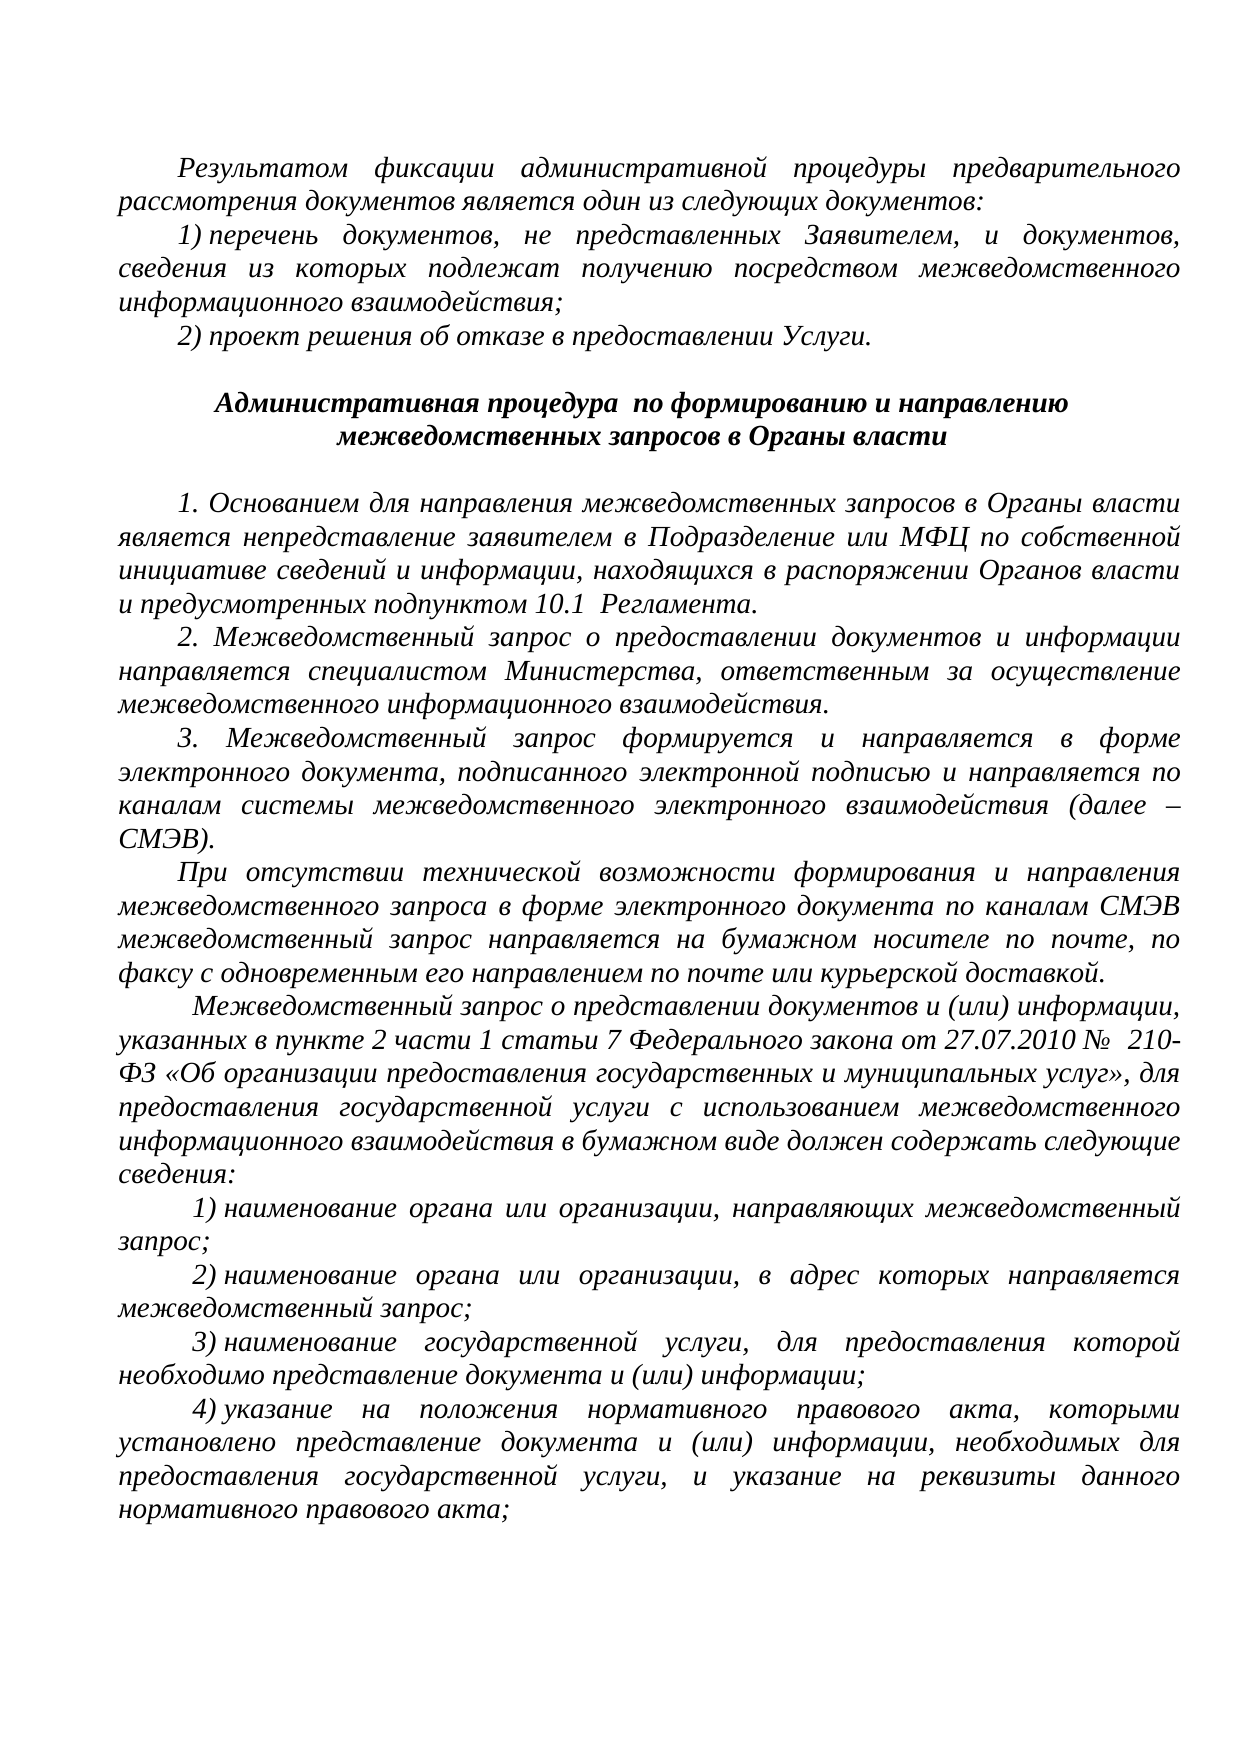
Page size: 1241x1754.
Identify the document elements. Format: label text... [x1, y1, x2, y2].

text 2) проект решения об отказе в предоставлении Услуги. [118, 318, 1181, 351]
text 1) наименование органа или организации, направляющих межведомственный запрос; [118, 1190, 1181, 1257]
text 2. Межведомственный запрос о предоставлении документов и информации направляется специалистом Министерства, ответственным за осуществление межведомственного информационного взаимодействия. [118, 619, 1181, 720]
text 3. Межведомственный запрос формируется и направляется в форме электронного документа, подписанного электронной подписью и направляется по каналам системы межведомственного электронного взаимодействия (далее – СМЭВ). [118, 720, 1181, 854]
text При отсутствии технической возможности формирования и направления межведомственного запроса в форме электронного документа по каналам СМЭВ межведомственный запрос направляется на бумажном носителе по почте, по факсу с одновременным его направлением по почте или курьерской доставкой. [118, 854, 1181, 988]
text Межведомственный запрос о представлении документов и (или) информации, указанных в пункте 2 части 1 статьи 7 Федерального закона от 27.07.2010 № 210-ФЗ «Об организации предоставления государственных и муниципальных услуг», для предоставления государственной услуги с использованием межведомственного информационного взаимодействия в бумажном виде должен содержать следующие сведения: [118, 988, 1181, 1190]
text 1. Основанием для направления межведомственных запросов в Органы власти является непредставление заявителем в Подразделение или МФЦ по собственной инициативе сведений и информации, находящихся в распоряжении Органов власти и предусмотренных подпунктом 10.1 Регламента. [118, 485, 1181, 619]
text 3) наименование государственной услуги, для предоставления которой необходимо представление документа и (или) информации; [118, 1324, 1181, 1391]
text 1) перечень документов, не представленных Заявителем, и документов, сведения из которых подлежат получению посредством межведомственного информационного взаимодействия; [118, 217, 1181, 318]
text Административная процедура по формированию и направлению межведомственных запросов в Органы власти [103, 385, 1181, 452]
text Результатом фиксации административной процедуры предварительного рассмотрения документов является один из следующих документов: [118, 150, 1181, 217]
text 2) наименование органа или организации, в адрес которых направляется межведомственный запрос; [118, 1257, 1181, 1324]
text 4) указание на положения нормативного правового акта, которыми установлено представление документа и (или) информации, необходимых для предоставления государственной услуги, и указание на реквизиты данного нормативного правового акта; [118, 1391, 1181, 1525]
